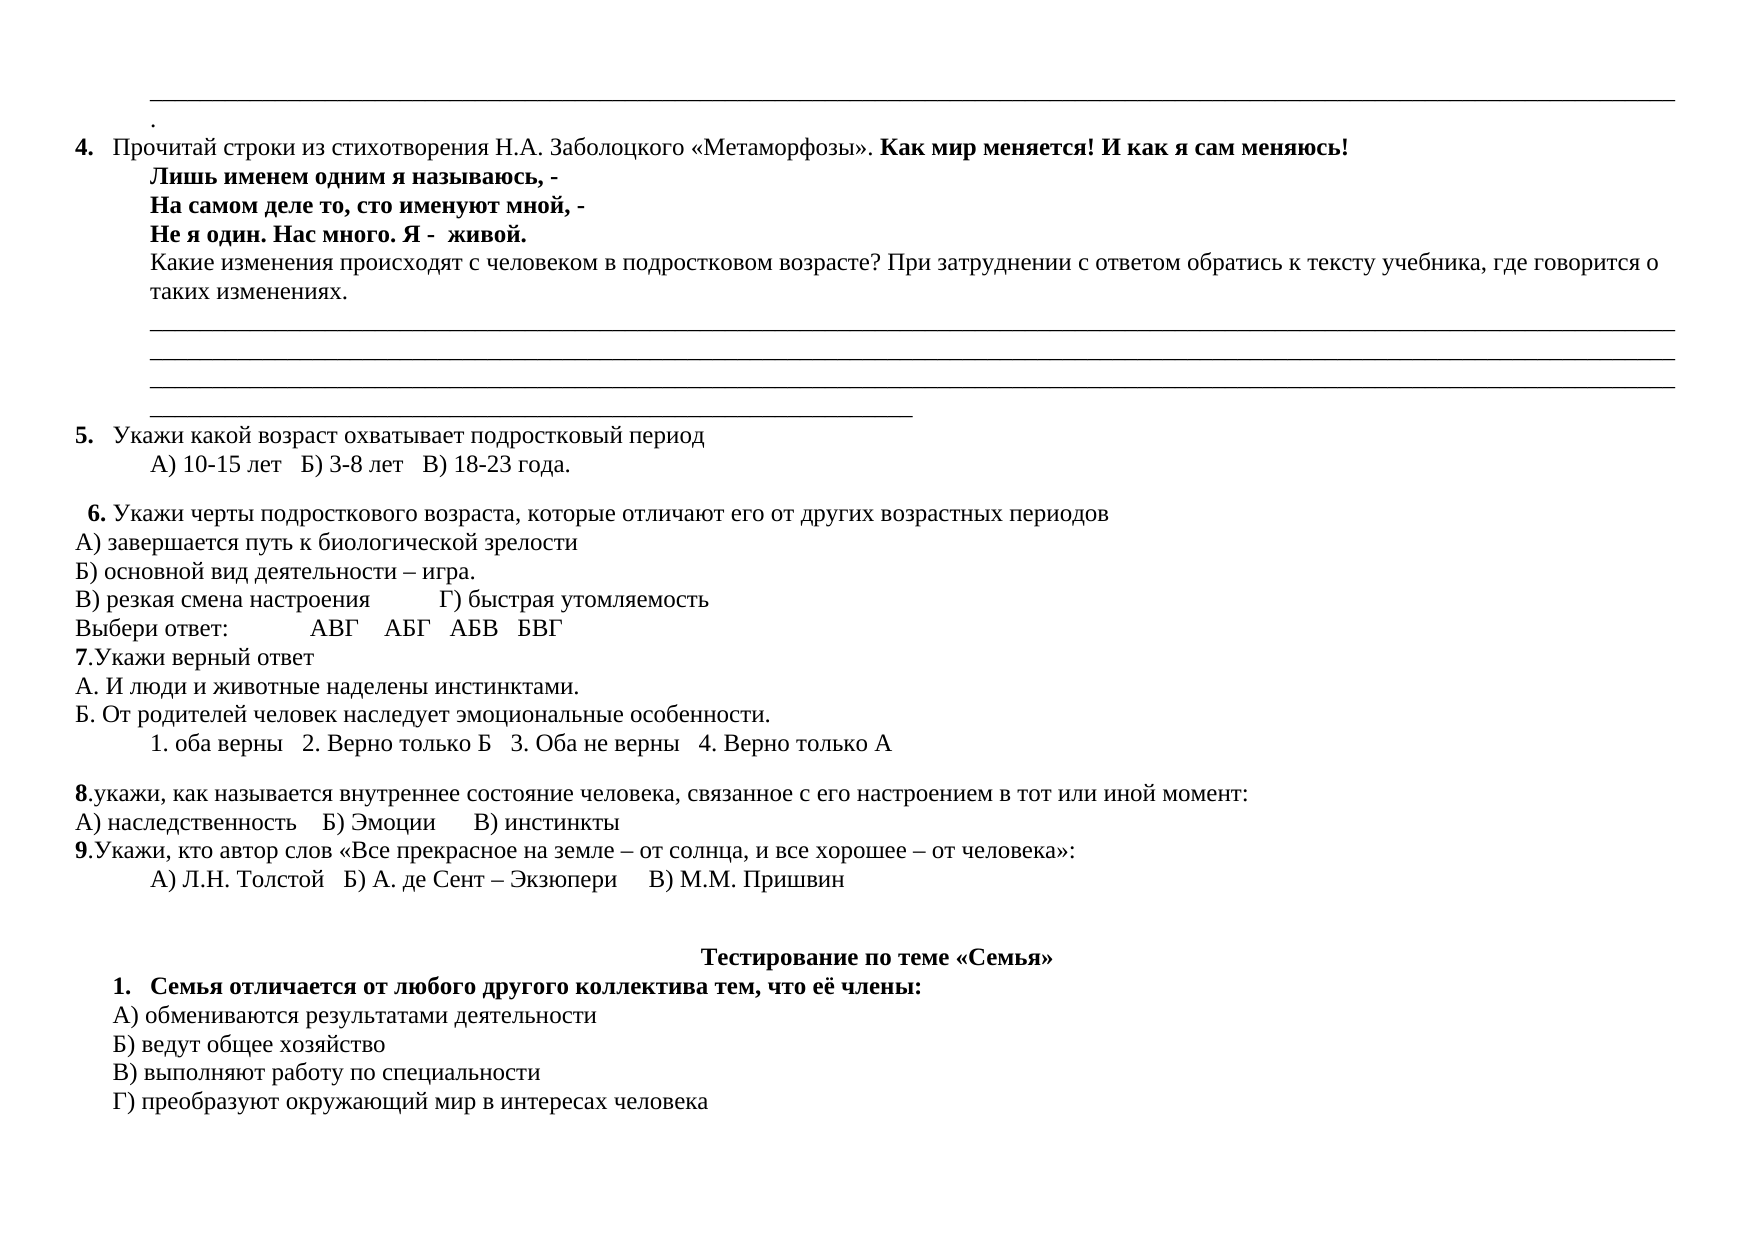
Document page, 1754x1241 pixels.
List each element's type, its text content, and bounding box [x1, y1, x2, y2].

list Какие изменения происходят с человеком в подростковом возрасте? При затруднении с ответом обратись к тексту учебника, где говорится о таких изменениях. [150, 247, 1679, 305]
list А) 10-15 лет Б) 3-8 лет В) 18-23 года. [150, 449, 1679, 477]
text Г) преобразуют окружающий мир в интересах человека [112, 1086, 1679, 1115]
list Укажи какой возраст охватывает подростковый период [75, 420, 1679, 449]
list А) Л.Н. Толстой Б) А. де Сент – Экзюпери В) М.М. Пришвин [150, 864, 1679, 893]
text А) завершается путь к биологической зрелости [75, 527, 1679, 556]
list Прочитай строки из стихотворения Н.А. Заболоцкого «Метаморфозы». Как мир меняется! И как я сам меняюсь! [75, 132, 1679, 161]
list ___________________________________________________________________________________________________________________________________________________________________________________________________________________________________________________________________________________________________________________________________________________________________________________________________________________________________________ [150, 305, 1679, 420]
list Семья отличается от любого другого коллектива тем, что её члены: [112, 971, 1679, 1000]
text В) выполняют работу по специальности [112, 1057, 1679, 1086]
text В) резкая смена настроения Г) быстрая утомляемость [75, 584, 1679, 613]
text Б) основной вид деятельности – игра. [75, 556, 1679, 584]
list 1. оба верны 2. Верно только Б 3. Оба не верны 4. Верно только А [150, 728, 1679, 757]
text Тестирование по теме «Семья» [75, 942, 1679, 971]
list Не я один. Нас много. Я - живой. [150, 219, 1679, 247]
text 8.укажи, как называется внутреннее состояние человека, связанное с его настроением в тот или иной момент: [75, 778, 1679, 807]
text 6. Укажи черты подросткового возраста, которые отличают его от других возрастных периодов [75, 498, 1679, 527]
list На самом деле то, сто именуют мной, - [150, 190, 1679, 219]
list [150, 75, 1679, 132]
text 7.Укажи верный ответ [75, 642, 1679, 671]
text А. И люди и животные наделены инстинктами. [75, 671, 1679, 699]
text Выбери ответ: АВГ АБГ АБВ БВГ [75, 613, 1679, 642]
text А) наследственность Б) Эмоции В) инстинкты [75, 807, 1679, 835]
text Б) ведут общее хозяйство [112, 1029, 1679, 1057]
text Б. От родителей человек наследует эмоциональные особенности. [75, 699, 1679, 728]
list Лишь именем одним я называюсь, - [150, 161, 1679, 190]
text 9.Укажи, кто автор слов «Все прекрасное на земле – от солнца, и все хорошее – от человека»: [75, 835, 1679, 864]
text А) обмениваются результатами деятельности [112, 1000, 1679, 1029]
